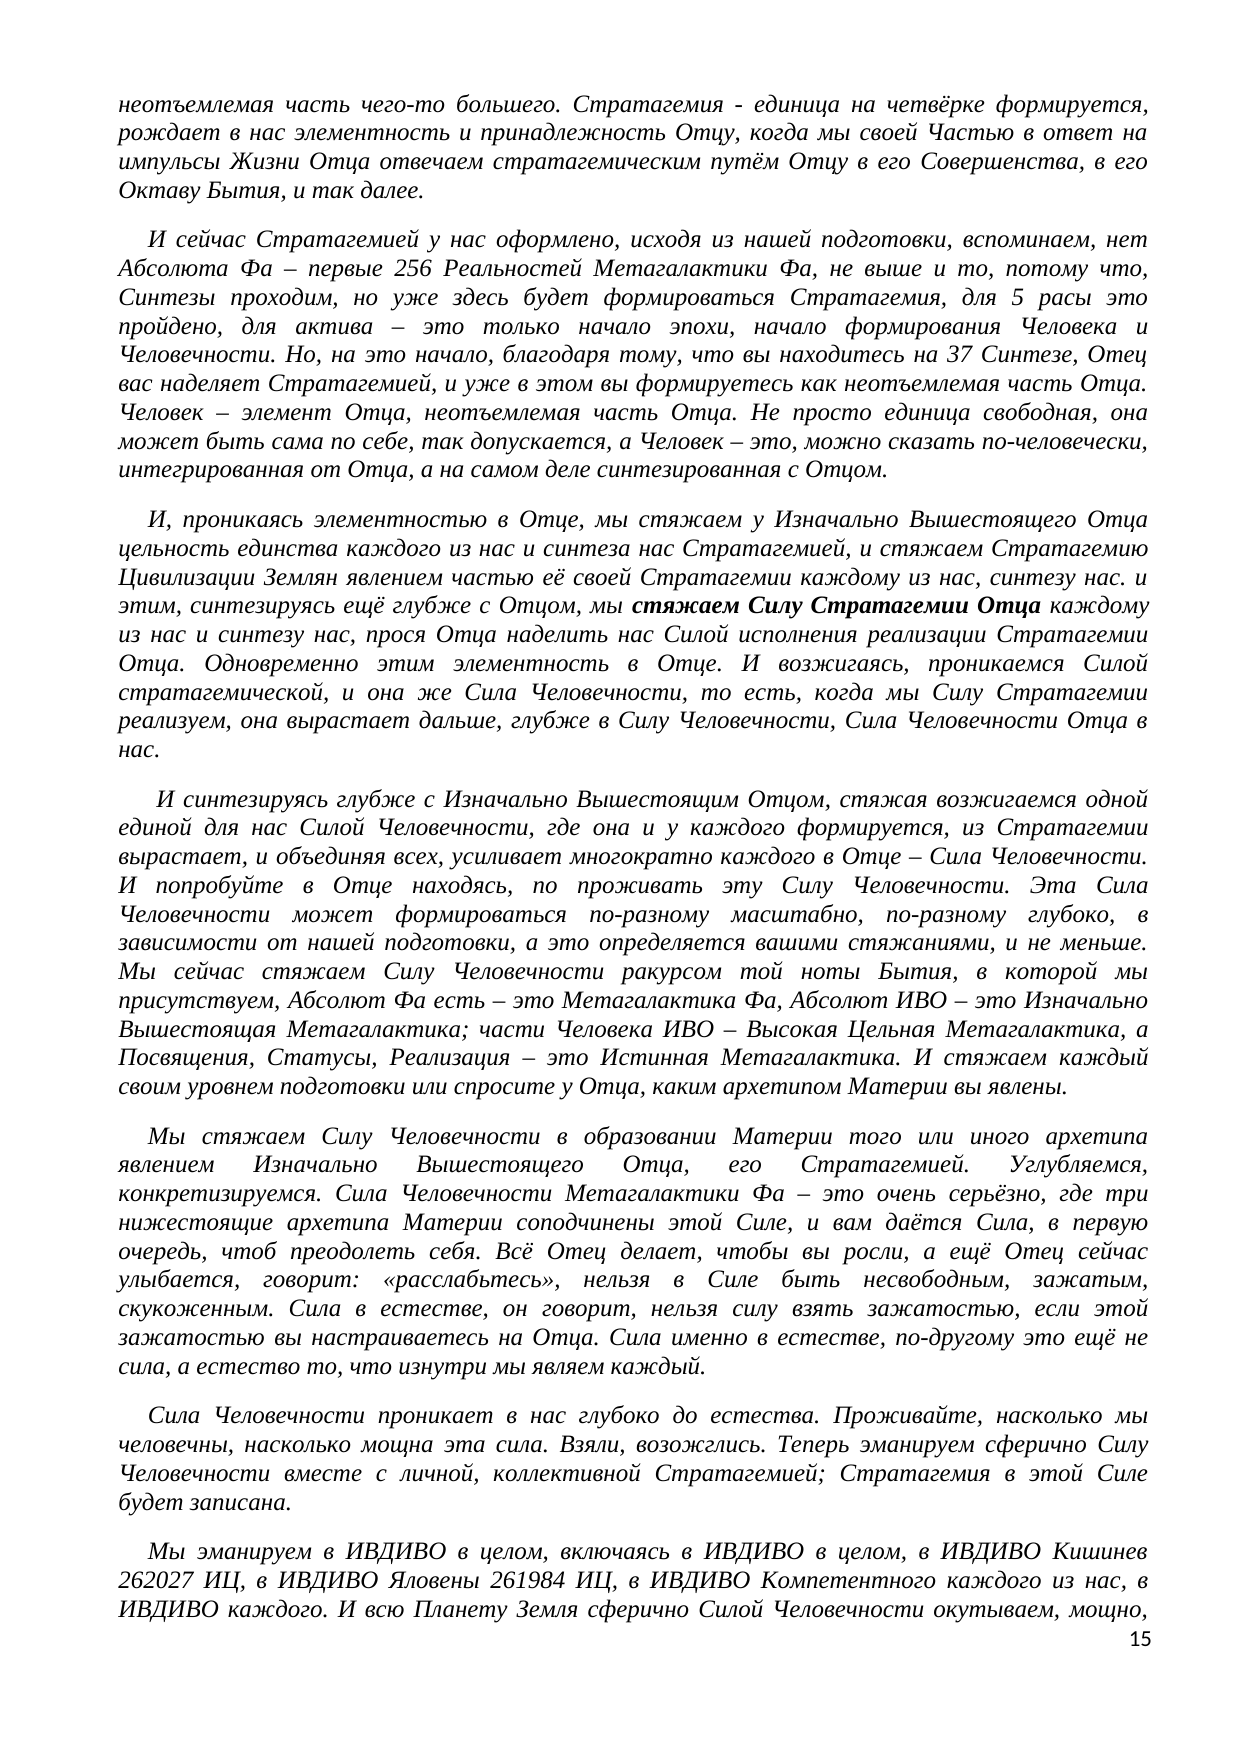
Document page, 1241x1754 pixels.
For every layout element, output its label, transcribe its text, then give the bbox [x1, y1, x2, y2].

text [118, 89, 1152, 204]
text И сейчас Стратагемией у нас оформлено, исходя из нашей подготовки, вспоминаем, нет Абсолюта Фа – первые 256 Реальностей Метагалактики Фа, не выше и то, потому что, Синтезы проходим, но уже здесь будет формироваться Стратагемия, для 5 расы это пройдено, для актива – это только начало эпохи, начало формирования Человека и Человечности. Но, на это начало, благодаря тому, что вы находитесь на 37 Синтезе, Отец вас наделяет Стратагемией, и уже в этом вы формируетесь как неотъемлемая часть Отца. Человек – элемент Отца, неотъемлемая часть Отца. Не просто единица свободная, она может быть сама по себе, так допускается, а Человек – это, можно сказать по-человечески, интегрированная от Отца, а на самом деле синтезированная с Отцом. [118, 224, 1152, 483]
text И, проникаясь элементностью в Отце, мы стяжаем у Изначально Вышестоящего Отца цельность единства каждого из нас и синтеза нас Стратагемией, и стяжаем Стратагемию Цивилизации Землян явлением частью её своей Стратагемии каждому из нас, синтезу нас. и этим, синтезируясь ещё глубже с Отцом, мы стяжаем Силу Стратагемии Отца каждому из нас и синтезу нас, прося Отца наделить нас Силой исполнения реализации Стратагемии Отца. Одновременно этим элементность в Отце. И возжигаясь, проникаемся Силой стратагемической, и она же Сила Человечности, то есть, когда мы Силу Стратагемии реализуем, она вырастает дальше, глубже в Силу Человечности, Сила Человечности Отца в нас. [118, 504, 1152, 763]
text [118, 1536, 1152, 1622]
text И синтезируясь глубже с Изначально Вышестоящим Отцом, стяжая возжигаемся одной единой для нас Силой Человечности, где она и у каждого формируется, из Стратагемии вырастает, и объединяя всех, усиливает многократно каждого в Отце – Сила Человечности. И попробуйте в Отце находясь, по проживать эту Силу Человечности. Эта Сила Человечности может формироваться по-разному масштабно, по-разному глубоко, в зависимости от нашей подготовки, а это определяется вашими стяжаниями, и не меньше. Мы сейчас стяжаем Силу Человечности ракурсом той ноты Бытия, в которой мы присутствуем, Абсолют Фа есть – это Метагалактика Фа, Абсолют ИВО – это Изначально Вышестоящая Метагалактика; части Человека ИВО – Высокая Цельная Метагалактика, а Посвящения, Статусы, Реализация – это Истинная Метагалактика. И стяжаем каждый своим уровнем подготовки или спросите у Отца, каким архетипом Материи вы явлены. [118, 784, 1152, 1100]
text Мы стяжаем Силу Человечности в образовании Материи того или иного архетипа явлением Изначально Вышестоящего Отца, его Стратагемией. Углубляемся, конкретизируемся. Сила Человечности Метагалактики Фа – это очень серьёзно, где три нижестоящие архетипа Материи соподчинены этой Силе, и вам даётся Сила, в первую очередь, чтоб преодолеть себя. Всё Отец делает, чтобы вы росли, а ещё Отец сейчас улыбается, говорит: «расслабьтесь», нельзя в Силе быть несвободным, зажатым, скукоженным. Сила в естестве, он говорит, нельзя силу взять зажатостью, если этой зажатостью вы настраиваетесь на Отца. Сила именно в естестве, по-другому это ещё не сила, а естество то, что изнутри мы являем каждый. [118, 1121, 1152, 1379]
text Сила Человечности проникает в нас глубоко до естества. Проживайте, насколько мы человечны, насколько мощна эта сила. Взяли, возожглись. Теперь эманируем сферично Силу Человечности вместе с личной, коллективной Стратагемией; Стратагемия в этой Силе будет записана. [118, 1400, 1152, 1515]
